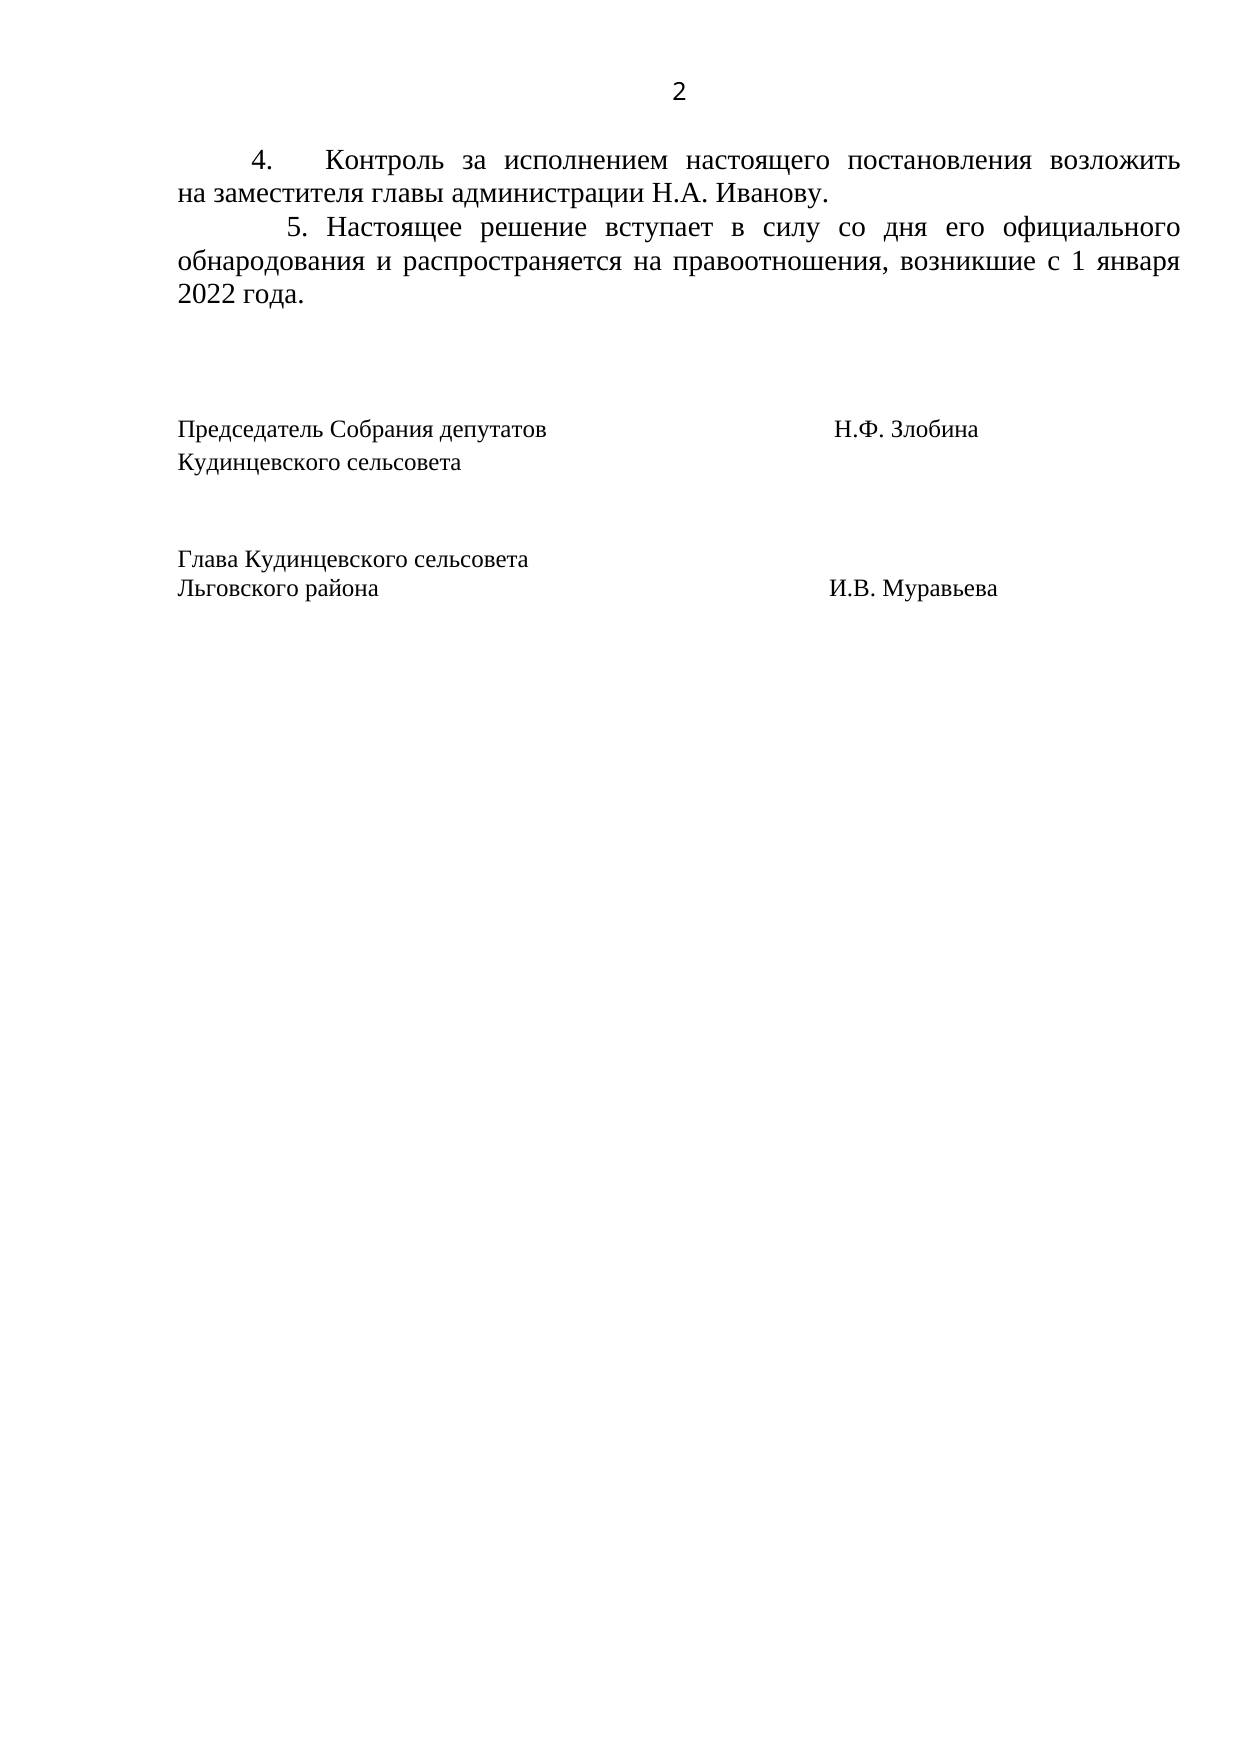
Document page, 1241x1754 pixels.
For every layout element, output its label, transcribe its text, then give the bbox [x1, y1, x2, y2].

text Льговского района И.В. Муравьева [177, 573, 1181, 602]
text Председатель Собрания депутатов Н.Ф. Злобина [177, 410, 1181, 443]
text Глава Кудинцевского сельсовета [177, 540, 1181, 573]
text 5. Настоящее решение вступает в силу со дня его официального обнародования и распространяется на правоотношения, возникшие с 1 января 2022 года. [177, 209, 1181, 310]
list Контроль за исполнением настоящего постановления возложить на заместителя главы администрации Н.А. Иванову. [177, 142, 1181, 209]
text Кудинцевского сельсовета [177, 443, 1181, 475]
